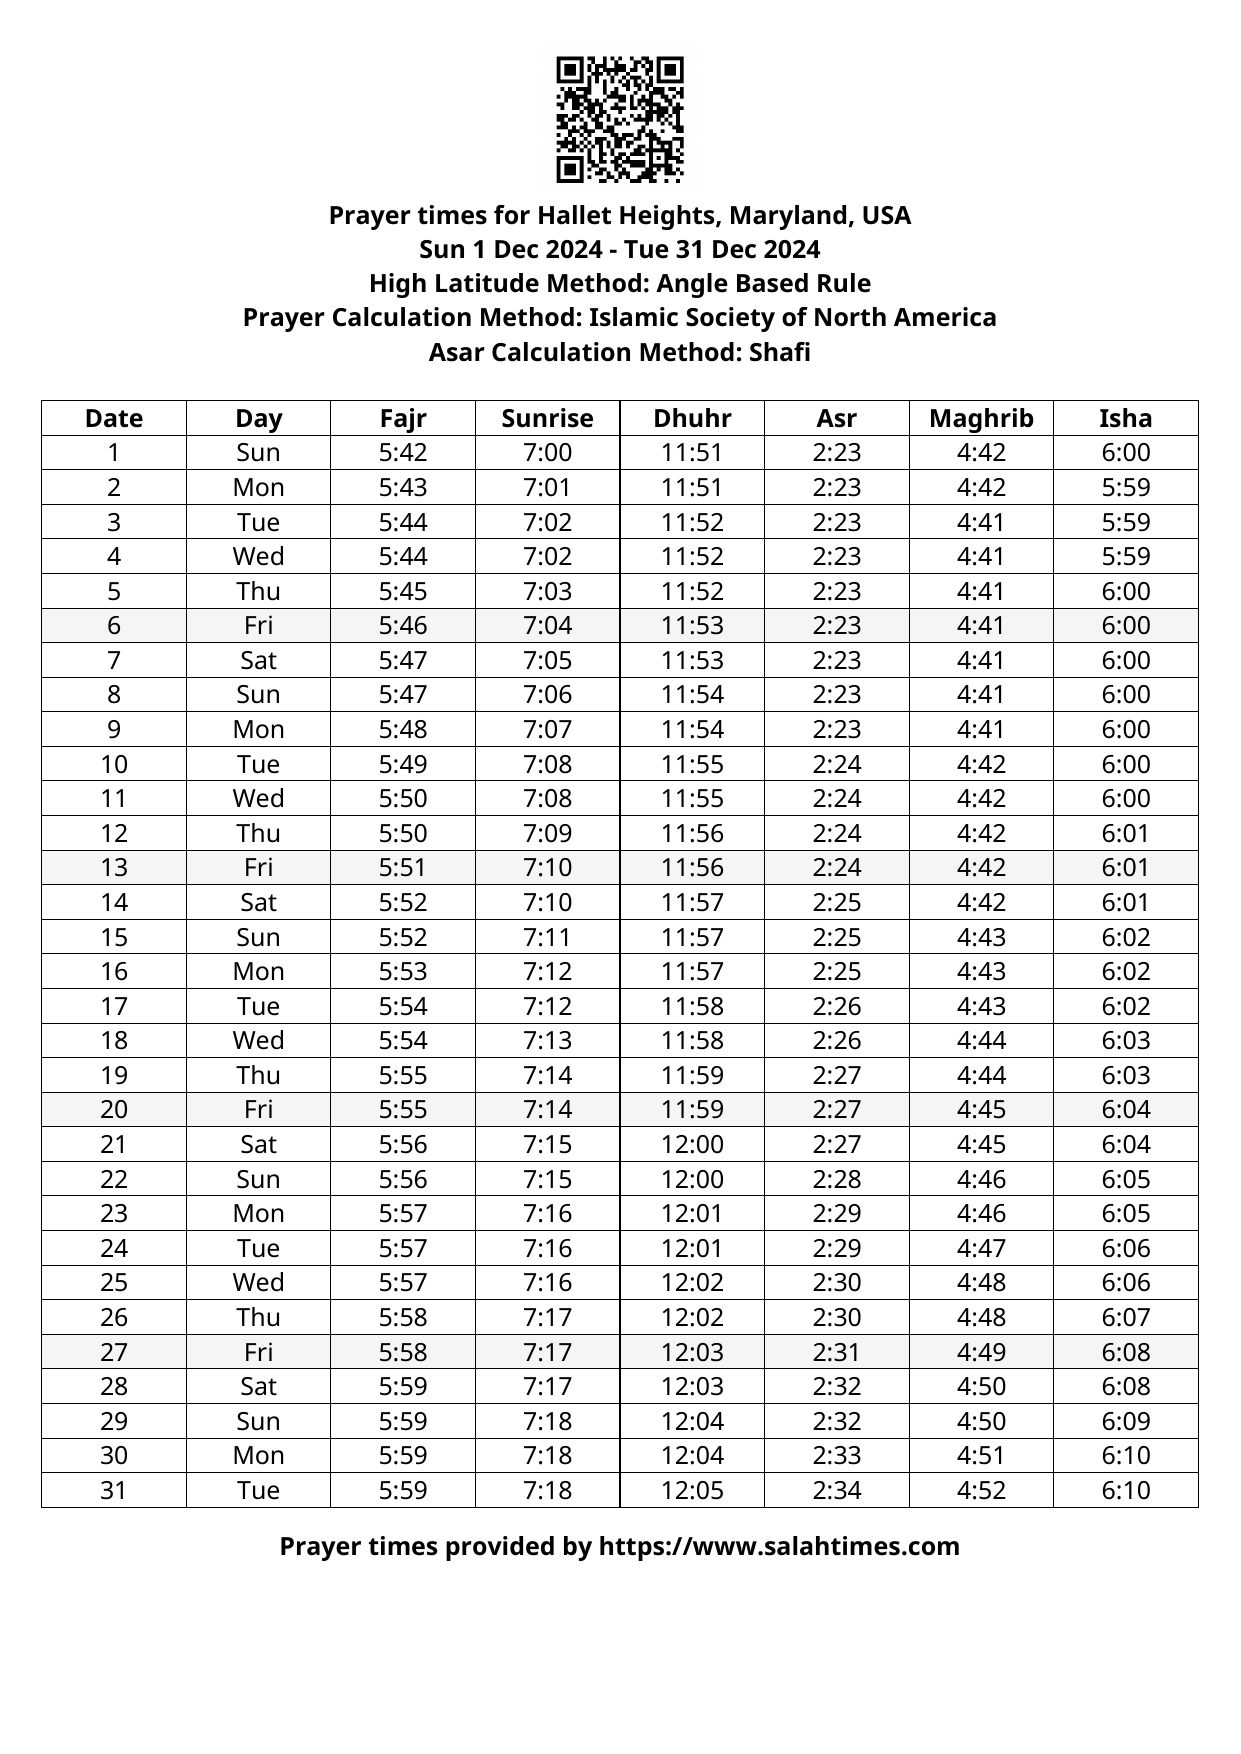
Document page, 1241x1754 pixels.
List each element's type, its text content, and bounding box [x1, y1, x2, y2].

table_cell 2:27 [765, 1093, 909, 1126]
table_cell 5:57 [331, 1196, 475, 1230]
table_cell 7:18 [476, 1404, 619, 1437]
table_cell 4:42 [910, 851, 1053, 884]
table_cell 7:11 [476, 920, 619, 953]
picture [542, 41, 699, 198]
table_cell 2:32 [765, 1404, 909, 1437]
table_header Asr [765, 401, 909, 434]
table_cell 7:05 [476, 643, 619, 677]
table_cell Thu [187, 574, 330, 607]
table_cell 2:32 [765, 1369, 909, 1403]
table_cell Fri [187, 1093, 330, 1126]
table_cell 4:42 [910, 470, 1053, 504]
table_cell Sun [187, 1162, 330, 1195]
table_cell 5 [42, 574, 186, 607]
table_cell 2:24 [765, 816, 909, 849]
table_cell 5:46 [331, 609, 475, 642]
table_cell 4:51 [910, 1439, 1053, 1472]
table_cell 5:58 [331, 1335, 475, 1368]
table_cell 5:43 [331, 470, 475, 504]
table_cell 5:54 [331, 1024, 475, 1057]
table_cell 7:15 [476, 1127, 619, 1161]
table_cell 2:25 [765, 920, 909, 953]
table_cell 6:01 [1054, 816, 1198, 849]
table_cell 29 [42, 1404, 186, 1437]
text High Latitude Method: Angle Based Rule [42, 266, 1198, 300]
table_cell 12:00 [621, 1162, 764, 1195]
table_cell 6:05 [1054, 1162, 1198, 1195]
table_cell 2:30 [765, 1300, 909, 1334]
table_cell 4:45 [910, 1093, 1053, 1126]
table_cell 2:29 [765, 1196, 909, 1230]
table_cell 26 [42, 1300, 186, 1334]
table_cell 7:14 [476, 1058, 619, 1092]
table_cell 11:53 [621, 609, 764, 642]
table_cell 4:42 [910, 885, 1053, 919]
table_cell 7:16 [476, 1196, 619, 1230]
table_cell 2:26 [765, 989, 909, 1022]
table_cell 7:12 [476, 989, 619, 1022]
table_cell 4:46 [910, 1196, 1053, 1230]
table_cell 7:10 [476, 851, 619, 884]
table_cell 11:52 [621, 505, 764, 538]
table_cell Wed [187, 539, 330, 573]
table_cell 5:57 [331, 1231, 475, 1264]
table_cell 4:41 [910, 574, 1053, 607]
table_cell 5:52 [331, 885, 475, 919]
table_cell 6:10 [1054, 1473, 1198, 1507]
table_cell 7:08 [476, 781, 619, 815]
table_cell 6:04 [1054, 1093, 1198, 1126]
table_cell 4:41 [910, 539, 1053, 573]
table_cell Thu [187, 816, 330, 849]
table_cell 4:42 [910, 816, 1053, 849]
table_cell 2:25 [765, 954, 909, 988]
table_cell Sun [187, 678, 330, 711]
table_cell 12:03 [621, 1369, 764, 1403]
table_cell 11:59 [621, 1058, 764, 1092]
table_cell 7:14 [476, 1093, 619, 1126]
table_cell 4:50 [910, 1404, 1053, 1437]
table_header Day [187, 401, 330, 434]
table_cell 2:24 [765, 781, 909, 815]
table_cell 7:18 [476, 1473, 619, 1507]
table_cell 6:06 [1054, 1266, 1198, 1299]
table_cell 18 [42, 1024, 186, 1057]
table_cell 11 [42, 781, 186, 815]
table_cell 4:41 [910, 643, 1053, 677]
table_cell 11:58 [621, 989, 764, 1022]
text Prayer Calculation Method: Islamic Society of North America [42, 300, 1198, 334]
table_cell 2:26 [765, 1024, 909, 1057]
table_cell 5:47 [331, 678, 475, 711]
table_cell 5:59 [331, 1473, 475, 1507]
table_cell Sat [187, 885, 330, 919]
table_cell 11:55 [621, 747, 764, 780]
table_cell 16 [42, 954, 186, 988]
table_cell 4:41 [910, 678, 1053, 711]
table_cell 2:23 [765, 574, 909, 607]
table_cell 5:47 [331, 643, 475, 677]
table_cell 11:52 [621, 574, 764, 607]
text Sun 1 Dec 2024 - Tue 31 Dec 2024 [42, 232, 1198, 266]
table_cell 2:24 [765, 851, 909, 884]
table_cell 6:00 [1054, 574, 1198, 607]
table_cell Wed [187, 1266, 330, 1299]
table_cell 11:56 [621, 851, 764, 884]
table_cell 5:58 [331, 1300, 475, 1334]
table_cell Sat [187, 1369, 330, 1403]
table_cell Mon [187, 1439, 330, 1472]
table_cell 25 [42, 1266, 186, 1299]
table_cell 7:04 [476, 609, 619, 642]
table_cell 7:10 [476, 885, 619, 919]
table_cell 6:03 [1054, 1058, 1198, 1092]
table_cell Tue [187, 1231, 330, 1264]
table_cell 12:03 [621, 1335, 764, 1368]
table_cell 4:43 [910, 954, 1053, 988]
table_cell 11:52 [621, 539, 764, 573]
table_cell 12:01 [621, 1196, 764, 1230]
table_cell 28 [42, 1369, 186, 1403]
table_cell 2:23 [765, 470, 909, 504]
text Asar Calculation Method: Shafi [42, 334, 1198, 368]
table_cell 7:16 [476, 1231, 619, 1264]
table_cell 24 [42, 1231, 186, 1264]
table_cell 12:05 [621, 1473, 764, 1507]
table_cell 5:50 [331, 816, 475, 849]
table_cell 4:43 [910, 920, 1053, 953]
table_cell 12:02 [621, 1266, 764, 1299]
table_cell 5:44 [331, 539, 475, 573]
table_cell 6:08 [1054, 1369, 1198, 1403]
table_cell Fri [187, 609, 330, 642]
table_cell 14 [42, 885, 186, 919]
table_cell 6:00 [1054, 712, 1198, 746]
table_cell 7:09 [476, 816, 619, 849]
table_cell 6:00 [1054, 643, 1198, 677]
table_cell 2:23 [765, 436, 909, 469]
table_cell 7:17 [476, 1300, 619, 1334]
table_cell Sun [187, 1404, 330, 1437]
table_cell 11:51 [621, 470, 764, 504]
table_cell 5:42 [331, 436, 475, 469]
table_cell Wed [187, 781, 330, 815]
table_cell 20 [42, 1093, 186, 1126]
table_cell 11:56 [621, 816, 764, 849]
table_cell 6:01 [1054, 851, 1198, 884]
table_cell 5:53 [331, 954, 475, 988]
table_cell 7:02 [476, 505, 619, 538]
table_header Isha [1054, 401, 1198, 434]
table_cell 11:57 [621, 954, 764, 988]
table_cell 11:54 [621, 678, 764, 711]
table_cell 5:52 [331, 920, 475, 953]
table_cell 4:48 [910, 1266, 1053, 1299]
table_cell 4:41 [910, 712, 1053, 746]
table_cell 11:58 [621, 1024, 764, 1057]
table_header Maghrib [910, 401, 1053, 434]
table_cell 31 [42, 1473, 186, 1507]
table_cell 2:29 [765, 1231, 909, 1264]
table_cell 6:00 [1054, 678, 1198, 711]
table_cell 30 [42, 1439, 186, 1472]
table_cell Sun [187, 436, 330, 469]
table_cell 6:00 [1054, 747, 1198, 780]
table_cell 1 [42, 436, 186, 469]
table_cell Wed [187, 1024, 330, 1057]
table_cell Fri [187, 851, 330, 884]
table_cell 6 [42, 609, 186, 642]
table_cell 5:56 [331, 1127, 475, 1161]
table_cell 4:48 [910, 1300, 1053, 1334]
table_cell 23 [42, 1196, 186, 1230]
text Prayer times for Hallet Heights, Maryland, USA [42, 198, 1198, 232]
text Prayer times provided by https://www.salahtimes.com [42, 1528, 1198, 1563]
table_cell 13 [42, 851, 186, 884]
table_cell Mon [187, 954, 330, 988]
table_cell 2:23 [765, 712, 909, 746]
table_cell 5:59 [331, 1439, 475, 1472]
table_cell Fri [187, 1335, 330, 1368]
table_cell 21 [42, 1127, 186, 1161]
table_cell 4:49 [910, 1335, 1053, 1368]
table_cell 2:27 [765, 1127, 909, 1161]
table_cell 12 [42, 816, 186, 849]
table_cell 6:08 [1054, 1335, 1198, 1368]
table_cell Sun [187, 920, 330, 953]
table_cell Tue [187, 747, 330, 780]
table_cell 7:06 [476, 678, 619, 711]
table_cell 7:17 [476, 1335, 619, 1368]
table_cell 4:41 [910, 505, 1053, 538]
table_cell 5:48 [331, 712, 475, 746]
table_cell 5:50 [331, 781, 475, 815]
table_cell 2 [42, 470, 186, 504]
table_cell 2:24 [765, 747, 909, 780]
table_cell 4:44 [910, 1058, 1053, 1092]
table_cell 11:57 [621, 885, 764, 919]
table_cell 11:51 [621, 436, 764, 469]
table_header Dhuhr [621, 401, 764, 434]
table_cell 2:23 [765, 609, 909, 642]
table_cell 2:34 [765, 1473, 909, 1507]
table_cell 6:00 [1054, 781, 1198, 815]
table_cell 4:52 [910, 1473, 1053, 1507]
table_cell 6:01 [1054, 885, 1198, 919]
table_cell 7:16 [476, 1266, 619, 1299]
table_cell 2:27 [765, 1058, 909, 1092]
table_cell 12:01 [621, 1231, 764, 1264]
table_cell Sat [187, 643, 330, 677]
table_cell 4:50 [910, 1369, 1053, 1403]
table_cell 6:02 [1054, 989, 1198, 1022]
table_cell 9 [42, 712, 186, 746]
table_cell 6:02 [1054, 954, 1198, 988]
table_cell 11:53 [621, 643, 764, 677]
table_cell 2:23 [765, 643, 909, 677]
table_cell 2:30 [765, 1266, 909, 1299]
table_cell Mon [187, 470, 330, 504]
table_cell 17 [42, 989, 186, 1022]
table_cell 6:06 [1054, 1231, 1198, 1264]
table_cell 6:09 [1054, 1404, 1198, 1437]
table_cell 4 [42, 539, 186, 573]
table_cell Mon [187, 1196, 330, 1230]
table_cell 6:00 [1054, 436, 1198, 469]
table_cell 5:51 [331, 851, 475, 884]
table_cell 6:00 [1054, 609, 1198, 642]
table_cell 4:47 [910, 1231, 1053, 1264]
table_cell 15 [42, 920, 186, 953]
table_cell 5:45 [331, 574, 475, 607]
table_cell 22 [42, 1162, 186, 1195]
table_cell 5:55 [331, 1093, 475, 1126]
table_header Date [42, 401, 186, 434]
table_cell 7:02 [476, 539, 619, 573]
table_cell 27 [42, 1335, 186, 1368]
table_cell 5:59 [331, 1404, 475, 1437]
table_cell 7:00 [476, 436, 619, 469]
table_cell 11:55 [621, 781, 764, 815]
table_cell 5:57 [331, 1266, 475, 1299]
table_cell 4:45 [910, 1127, 1053, 1161]
table_cell 6:05 [1054, 1196, 1198, 1230]
table_cell 7:17 [476, 1369, 619, 1403]
table_cell 10 [42, 747, 186, 780]
table_cell 12:02 [621, 1300, 764, 1334]
table_cell 11:54 [621, 712, 764, 746]
table_cell 7:18 [476, 1439, 619, 1472]
table_cell 2:33 [765, 1439, 909, 1472]
table_cell 6:04 [1054, 1127, 1198, 1161]
table_cell 7:01 [476, 470, 619, 504]
table_cell Sat [187, 1127, 330, 1161]
table_cell 8 [42, 678, 186, 711]
table_cell 6:03 [1054, 1024, 1198, 1057]
table_cell Mon [187, 712, 330, 746]
table_cell 7:13 [476, 1024, 619, 1057]
table_cell 6:07 [1054, 1300, 1198, 1334]
table_cell 4:43 [910, 989, 1053, 1022]
table_cell 5:54 [331, 989, 475, 1022]
table_cell 6:10 [1054, 1439, 1198, 1472]
table_cell 5:59 [1054, 539, 1198, 573]
table_header Fajr [331, 401, 475, 434]
table_cell 2:23 [765, 678, 909, 711]
table_cell 7:12 [476, 954, 619, 988]
table_cell 7:08 [476, 747, 619, 780]
table_cell 19 [42, 1058, 186, 1092]
table_cell 12:00 [621, 1127, 764, 1161]
table_cell 7 [42, 643, 186, 677]
table_cell 7:15 [476, 1162, 619, 1195]
table_cell 7:03 [476, 574, 619, 607]
table_cell 4:44 [910, 1024, 1053, 1057]
table_cell 11:59 [621, 1093, 764, 1126]
table_cell Thu [187, 1058, 330, 1092]
table_cell 5:55 [331, 1058, 475, 1092]
table_cell 2:28 [765, 1162, 909, 1195]
table_cell 2:23 [765, 539, 909, 573]
table_cell 2:23 [765, 505, 909, 538]
table_cell 11:57 [621, 920, 764, 953]
table_cell 4:42 [910, 781, 1053, 815]
table_cell Tue [187, 989, 330, 1022]
table_header Sunrise [476, 401, 619, 434]
table_cell 12:04 [621, 1404, 764, 1437]
table_cell Tue [187, 505, 330, 538]
table_cell 4:42 [910, 436, 1053, 469]
table_cell 4:42 [910, 747, 1053, 780]
table_cell 5:49 [331, 747, 475, 780]
table_cell 4:46 [910, 1162, 1053, 1195]
table_cell 7:07 [476, 712, 619, 746]
table_cell 12:04 [621, 1439, 764, 1472]
table_cell Thu [187, 1300, 330, 1334]
table_cell 6:02 [1054, 920, 1198, 953]
table_cell Tue [187, 1473, 330, 1507]
table_cell 5:59 [1054, 505, 1198, 538]
table_cell 5:44 [331, 505, 475, 538]
table_cell 2:25 [765, 885, 909, 919]
table_cell 4:41 [910, 609, 1053, 642]
table_cell 3 [42, 505, 186, 538]
table_cell 5:56 [331, 1162, 475, 1195]
table_cell 5:59 [331, 1369, 475, 1403]
table_cell 5:59 [1054, 470, 1198, 504]
table_cell 2:31 [765, 1335, 909, 1368]
